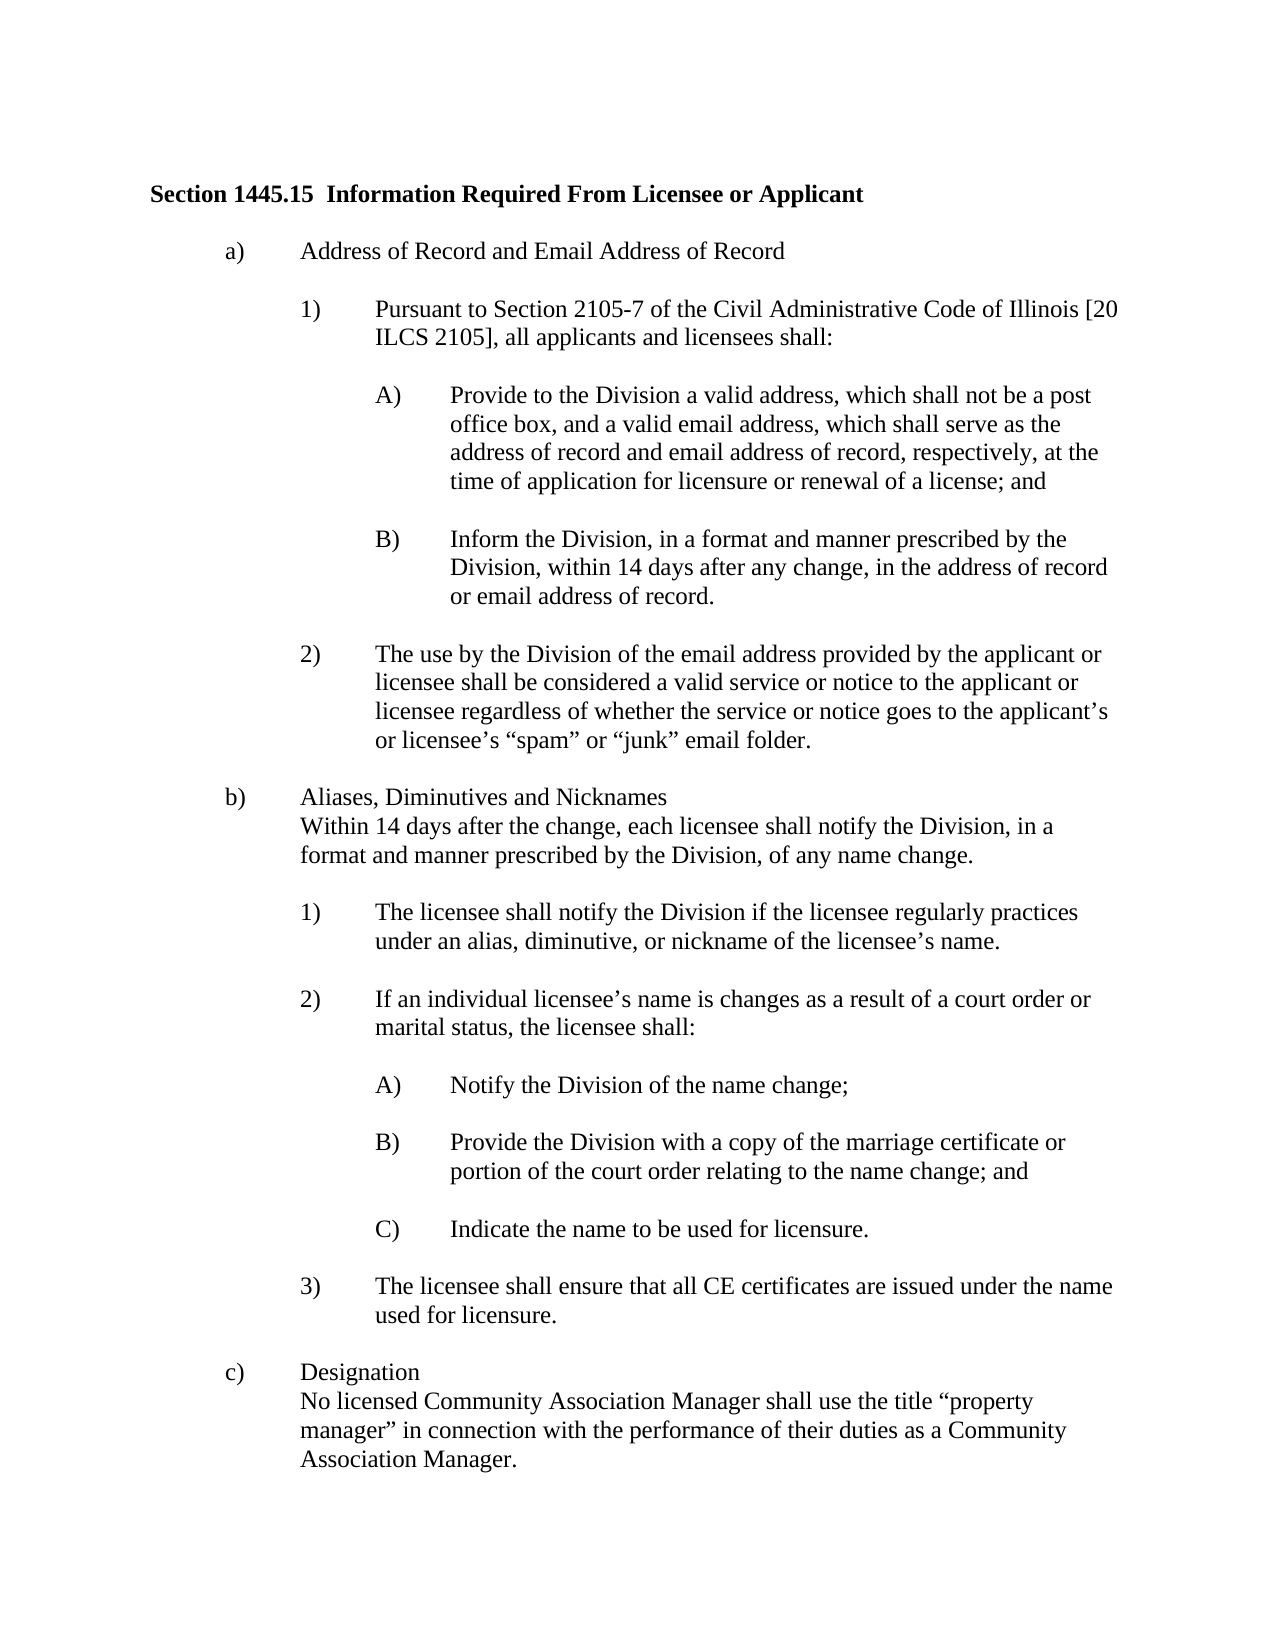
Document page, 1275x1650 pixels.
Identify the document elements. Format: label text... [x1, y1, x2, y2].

text Within 14 days after the change, each licensee shall notify the Division, in a format and manner prescribed by the Division, of any name change. [300, 811, 1125, 869]
text 3) The licensee shall ensure that all CE certificates are issued under the name used for licensure. [300, 1271, 1125, 1329]
text 1) Pursuant to Section 2105-7 of the Civil Administrative Code of Illinois [20 ILCS 2105], all applicants and licensees shall: [300, 294, 1125, 351]
text A) Notify the Division of the name change; [300, 1070, 1125, 1099]
text 2) The use by the Division of the email address provided by the applicant or licensee shall be considered a valid service or notice to the applicant or licensee regardless of whether the service or notice goes to the applicant’s or licensee’s “spam” or “junk” email folder. [300, 639, 1125, 754]
text c) Designation [150, 1357, 1125, 1386]
text B) Inform the Division, in a format and manner prescribed by the Division, within 14 days after any change, in the address of record or email address of record. [375, 524, 1125, 610]
text 2) If an individual licensee’s name is changes as a result of a court order or marital status, the licensee shall: [300, 984, 1125, 1041]
text Section 1445.15 Information Required From Licensee or Applicant [150, 179, 1125, 207]
text No licensed Community Association Manager shall use the title “property manager” in connection with the performance of their duties as a Community Association Manager. [300, 1386, 1125, 1472]
text a) Address of Record and Email Address of Record [150, 236, 1125, 265]
text 1) The licensee shall notify the Division if the licensee regularly practices under an alias, diminutive, or nickname of the licensee’s name. [300, 897, 1125, 955]
text A) Provide to the Division a valid address, which shall not be a post office box, and a valid email address, which shall serve as the address of record and email address of record, respectively, at the time of application for licensure or renewal of a license; and [375, 380, 1125, 495]
text B) Provide the Division with a copy of the marriage certificate or portion of the court order relating to the name change; and [375, 1127, 1125, 1185]
text C) Indicate the name to be used for licensure. [300, 1214, 1125, 1242]
text b) Aliases, Diminutives and Nicknames [150, 782, 1125, 811]
